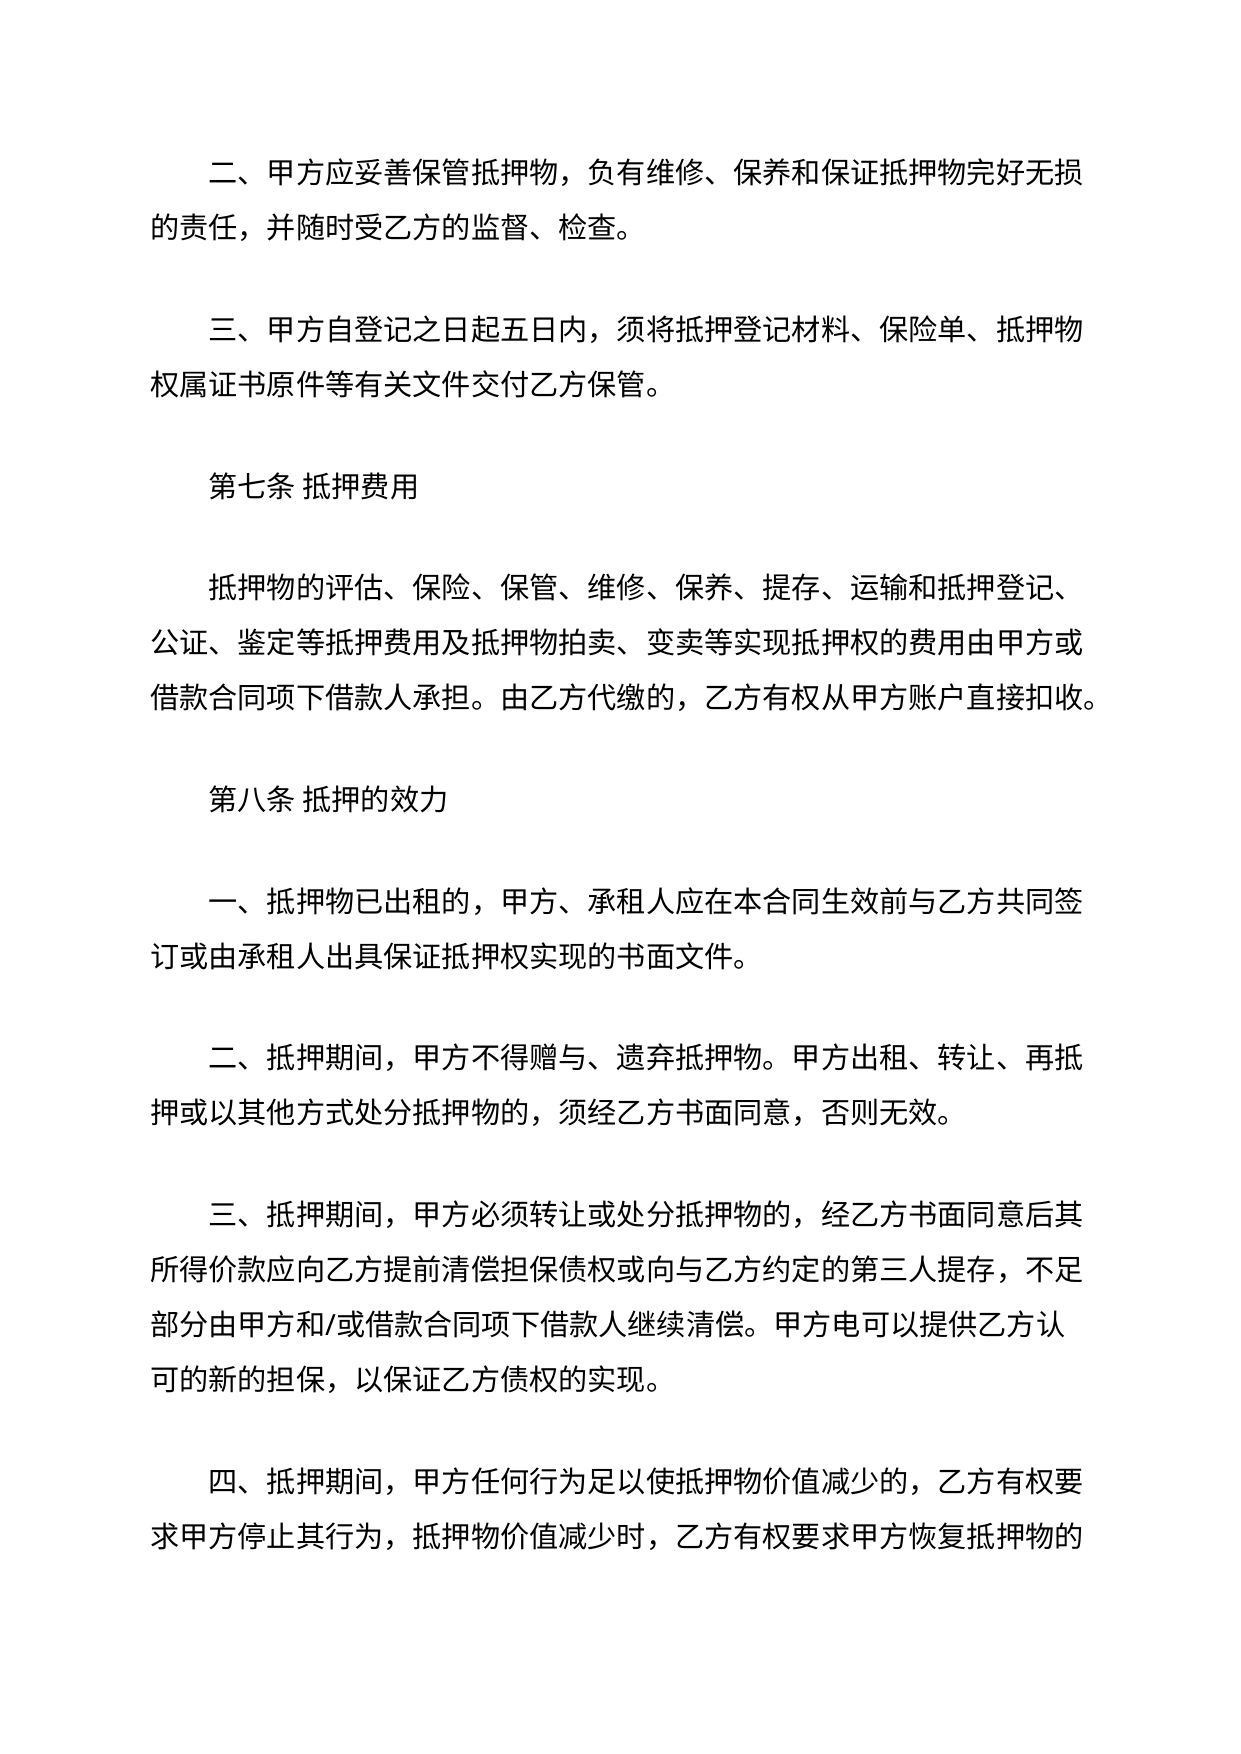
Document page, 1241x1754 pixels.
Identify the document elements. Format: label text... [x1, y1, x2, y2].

text 二、甲方应妥善保管抵押物，负有维修、保养和保证抵押物完好无损的责任，并随时受乙方的监督、检查。 [150, 150, 1090, 247]
text 一、抵押物已出租的，甲方、承租人应在本合同生效前与乙方共同签订或由承租人出具保证抵押权实现的书面文件。 [150, 878, 1090, 976]
text 抵押物的评估、保险、保管、维修、保养、提存、运输和抵押登记、公证、鉴定等抵押费用及抵押物拍卖、变卖等实现抵押权的费用由甲方或借款合同项下借款人承担。由乙方代缴的，乙方有权从甲方账户直接扣收。 [150, 565, 1090, 717]
text 二、抵押期间，甲方不得赠与、遗弃抵押物。甲方出租、转让、再抵押或以其他方式处分抵押物的，须经乙方书面同意，否则无效。 [150, 1035, 1090, 1132]
text 三、甲方自登记之日起五日内，须将抵押登记材料、保险单、抵押物权属证书原件等有关文件交付乙方保管。 [150, 307, 1090, 404]
text 第七条 抵押费用 [150, 463, 1090, 506]
text 三、抵押期间，甲方必须转让或处分抵押物的，经乙方书面同意后其所得价款应向乙方提前清偿担保债权或向与乙方约定的第三人提存，不足部分由甲方和/或借款合同项下借款人继续清偿。甲方电可以提供乙方认可的新的担保，以保证乙方债权的实现。 [150, 1192, 1090, 1399]
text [150, 1458, 1090, 1556]
text 第八条 抵押的效力 [150, 777, 1090, 819]
